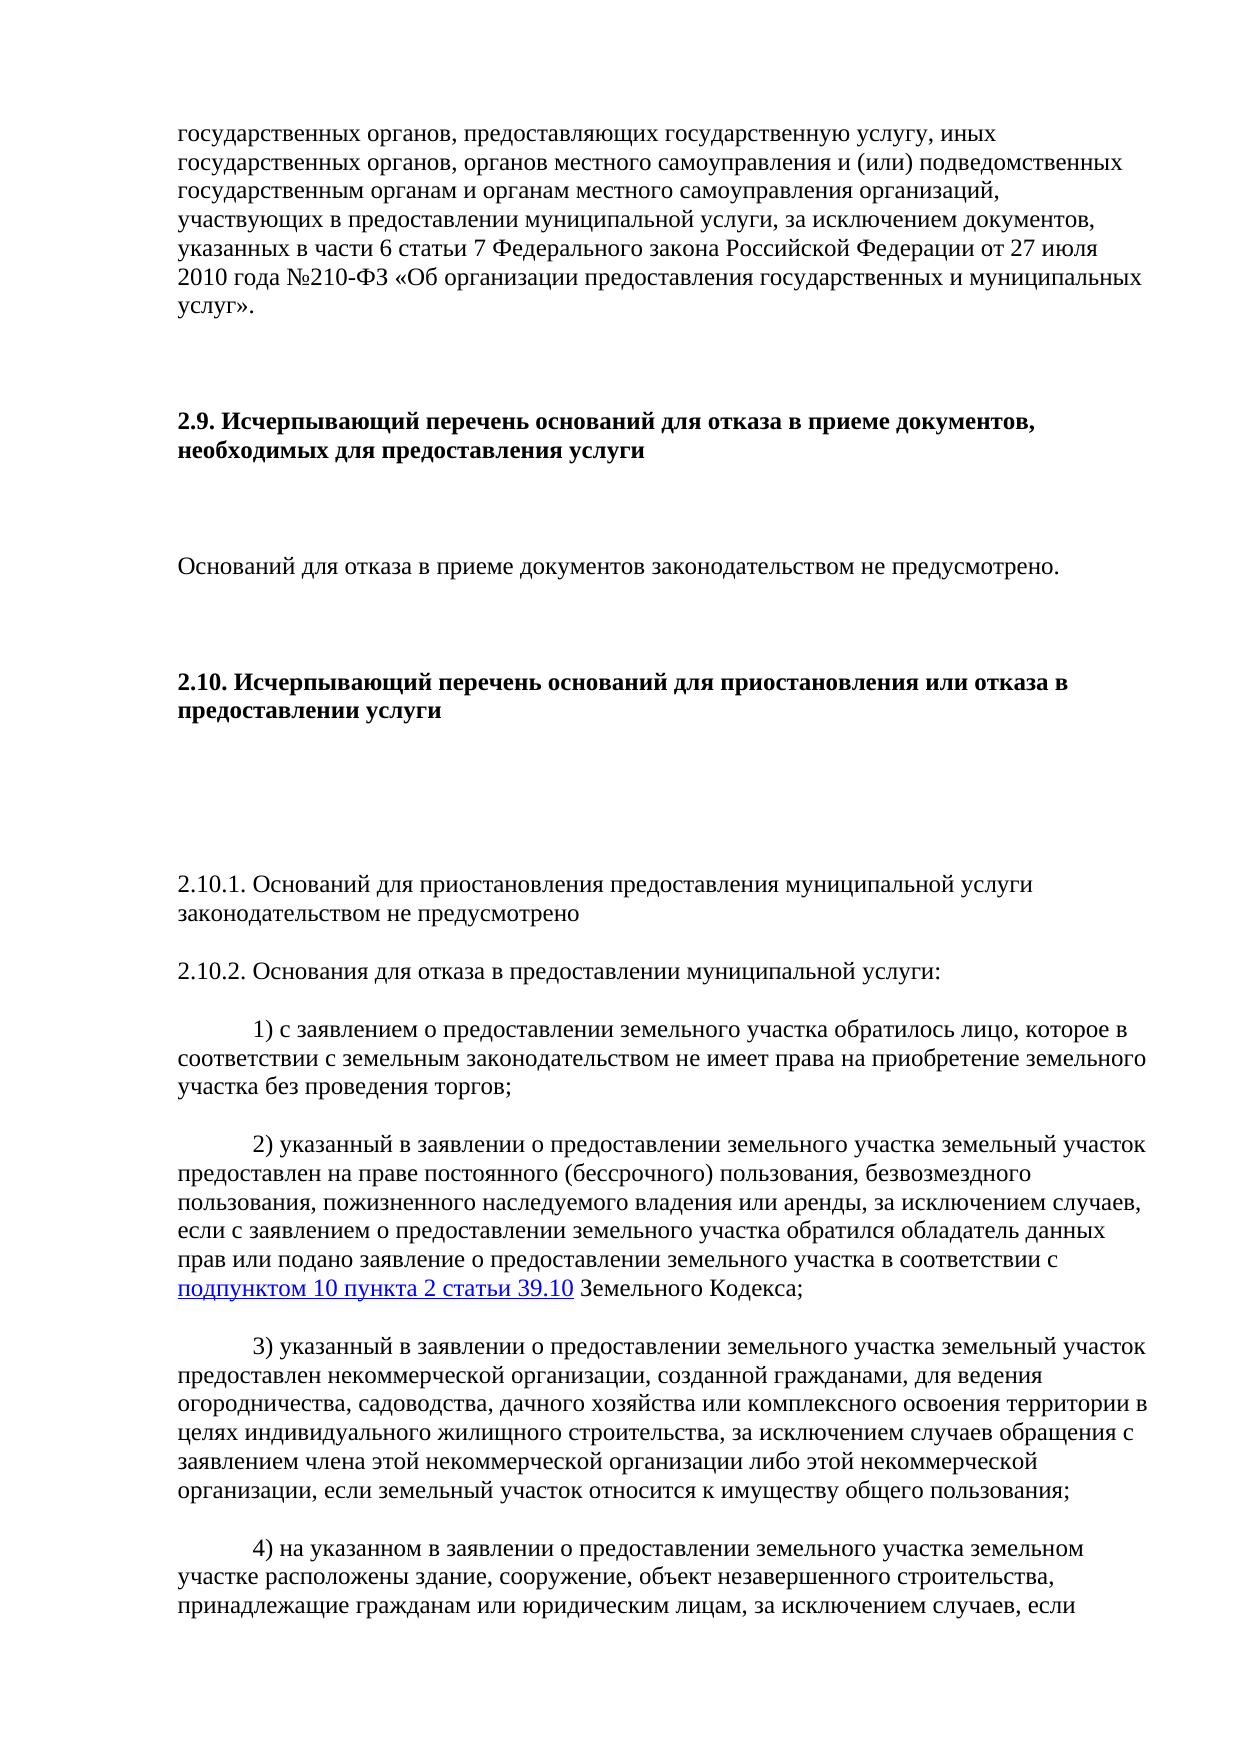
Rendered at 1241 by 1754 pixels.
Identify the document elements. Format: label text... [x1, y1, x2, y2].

text 2.10. Исчерпывающий перечень оснований для приостановления или отказа в предоставлении услуги [177, 667, 1152, 724]
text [177, 1533, 1152, 1619]
text 2.10.2. Основания для отказа в предоставлении муниципальной услуги: [177, 956, 1152, 985]
text 2.10.1. Оснований для приостановления предоставления муниципальной услуги законодательством не предусмотрено [177, 869, 1152, 927]
text 2) указанный в заявлении о предоставлении земельного участка земельный участок предоставлен на праве постоянного (бессрочного) пользования, безвозмездного пользования, пожизненного наследуемого владения или аренды, за исключением случаев, если с заявлением о предоставлении земельного участка обратился обладатель данных прав или подано заявление о предоставлении земельного участка в соответствии с подпунктом 10 пункта 2 статьи 39.10 Земельного Кодекса; [177, 1129, 1152, 1302]
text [177, 118, 1152, 319]
text Оснований для отказа в приеме документов законодательством не предусмотрено. [177, 551, 1152, 580]
text 2.9. Исчерпывающий перечень оснований для отказа в приеме документов, необходимых для предоставления услуги [177, 406, 1152, 464]
text 3) указанный в заявлении о предоставлении земельного участка земельный участок предоставлен некоммерческой организации, созданной гражданами, для ведения огородничества, садоводства, дачного хозяйства или комплексного освоения территории в целях индивидуального жилищного строительства, за исключением случаев обращения с заявлением члена этой некоммерческой организации либо этой некоммерческой организации, если земельный участок относится к имуществу общего пользования; [177, 1331, 1152, 1503]
text 1) с заявлением о предоставлении земельного участка обратилось лицо, которое в соответствии с земельным законодательством не имеет права на приобретение земельного участка без проведения торгов; [177, 1014, 1152, 1100]
